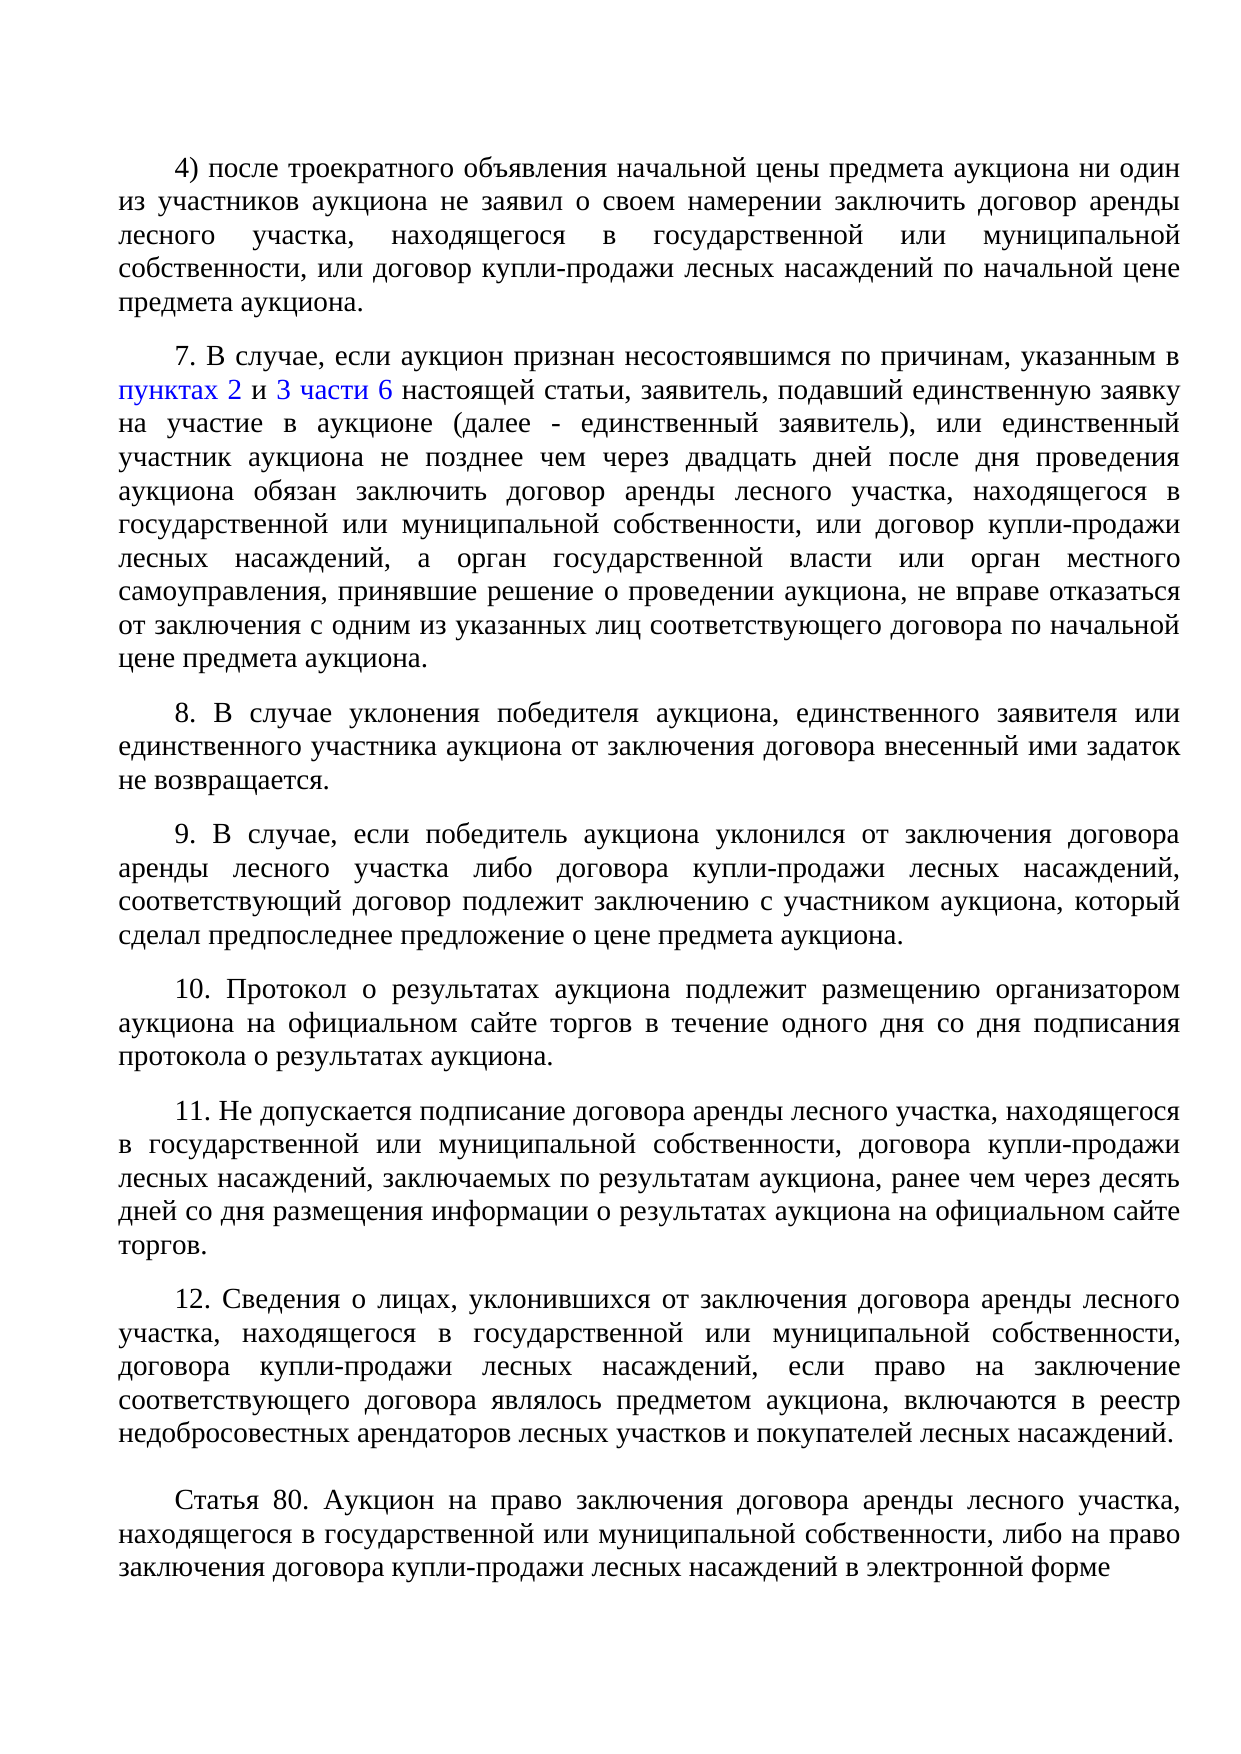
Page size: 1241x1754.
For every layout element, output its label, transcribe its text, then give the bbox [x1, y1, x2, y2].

text 4) после троекратного объявления начальной цены предмета аукциона ни один из участников аукциона не заявил о своем намерении заключить договор аренды лесного участка, находящегося в государственной или муниципальной собственности, или договор купли-продажи лесных насаждений по начальной цене предмета аукциона. [118, 150, 1181, 318]
text Статья 80. Аукцион на право заключения договора аренды лесного участка, находящегося в государственной или муниципальной собственности, либо на право заключения договора купли-продажи лесных насаждений в электронной форме [118, 1482, 1181, 1583]
text 10. Протокол о результатах аукциона подлежит размещению организатором аукциона на официальном сайте торгов в течение одного дня со дня подписания протокола о результатах аукциона. [118, 971, 1181, 1072]
text 8. В случае уклонения победителя аукциона, единственного заявителя или единственного участника аукциона от заключения договора внесенный ими задаток не возвращается. [118, 695, 1181, 795]
text 11. Не допускается подписание договора аренды лесного участка, находящегося в государственной или муниципальной собственности, договора купли-продажи лесных насаждений, заключаемых по результатам аукциона, ранее чем через десять дней со дня размещения информации о результатах аукциона на официальном сайте торгов. [118, 1093, 1181, 1260]
text 7. В случае, если аукцион признан несостоявшимся по причинам, указанным в пунктах 2 и 3 части 6 настоящей статьи, заявитель, подавший единственную заявку на участие в аукционе (далее - единственный заявитель), или единственный участник аукциона не позднее чем через двадцать дней после дня проведения аукциона обязан заключить договор аренды лесного участка, находящегося в государственной или муниципальной собственности, или договор купли-продажи лесных насаждений, а орган государственной власти или орган местного самоуправления, принявшие решение о проведении аукциона, не вправе отказаться от заключения с одним из указанных лиц соответствующего договора по начальной цене предмета аукциона. [118, 338, 1181, 674]
text 12. Сведения о лицах, уклонившихся от заключения договора аренды лесного участка, находящегося в государственной или муниципальной собственности, договора купли-продажи лесных насаждений, если право на заключение соответствующего договора являлось предметом аукциона, включаются в реестр недобросовестных арендаторов лесных участков и покупателей лесных насаждений. [118, 1281, 1181, 1449]
text 9. В случае, если победитель аукциона уклонился от заключения договора аренды лесного участка либо договора купли-продажи лесных насаждений, соответствующий договор подлежит заключению с участником аукциона, который сделал предпоследнее предложение о цене предмета аукциона. [118, 816, 1181, 950]
